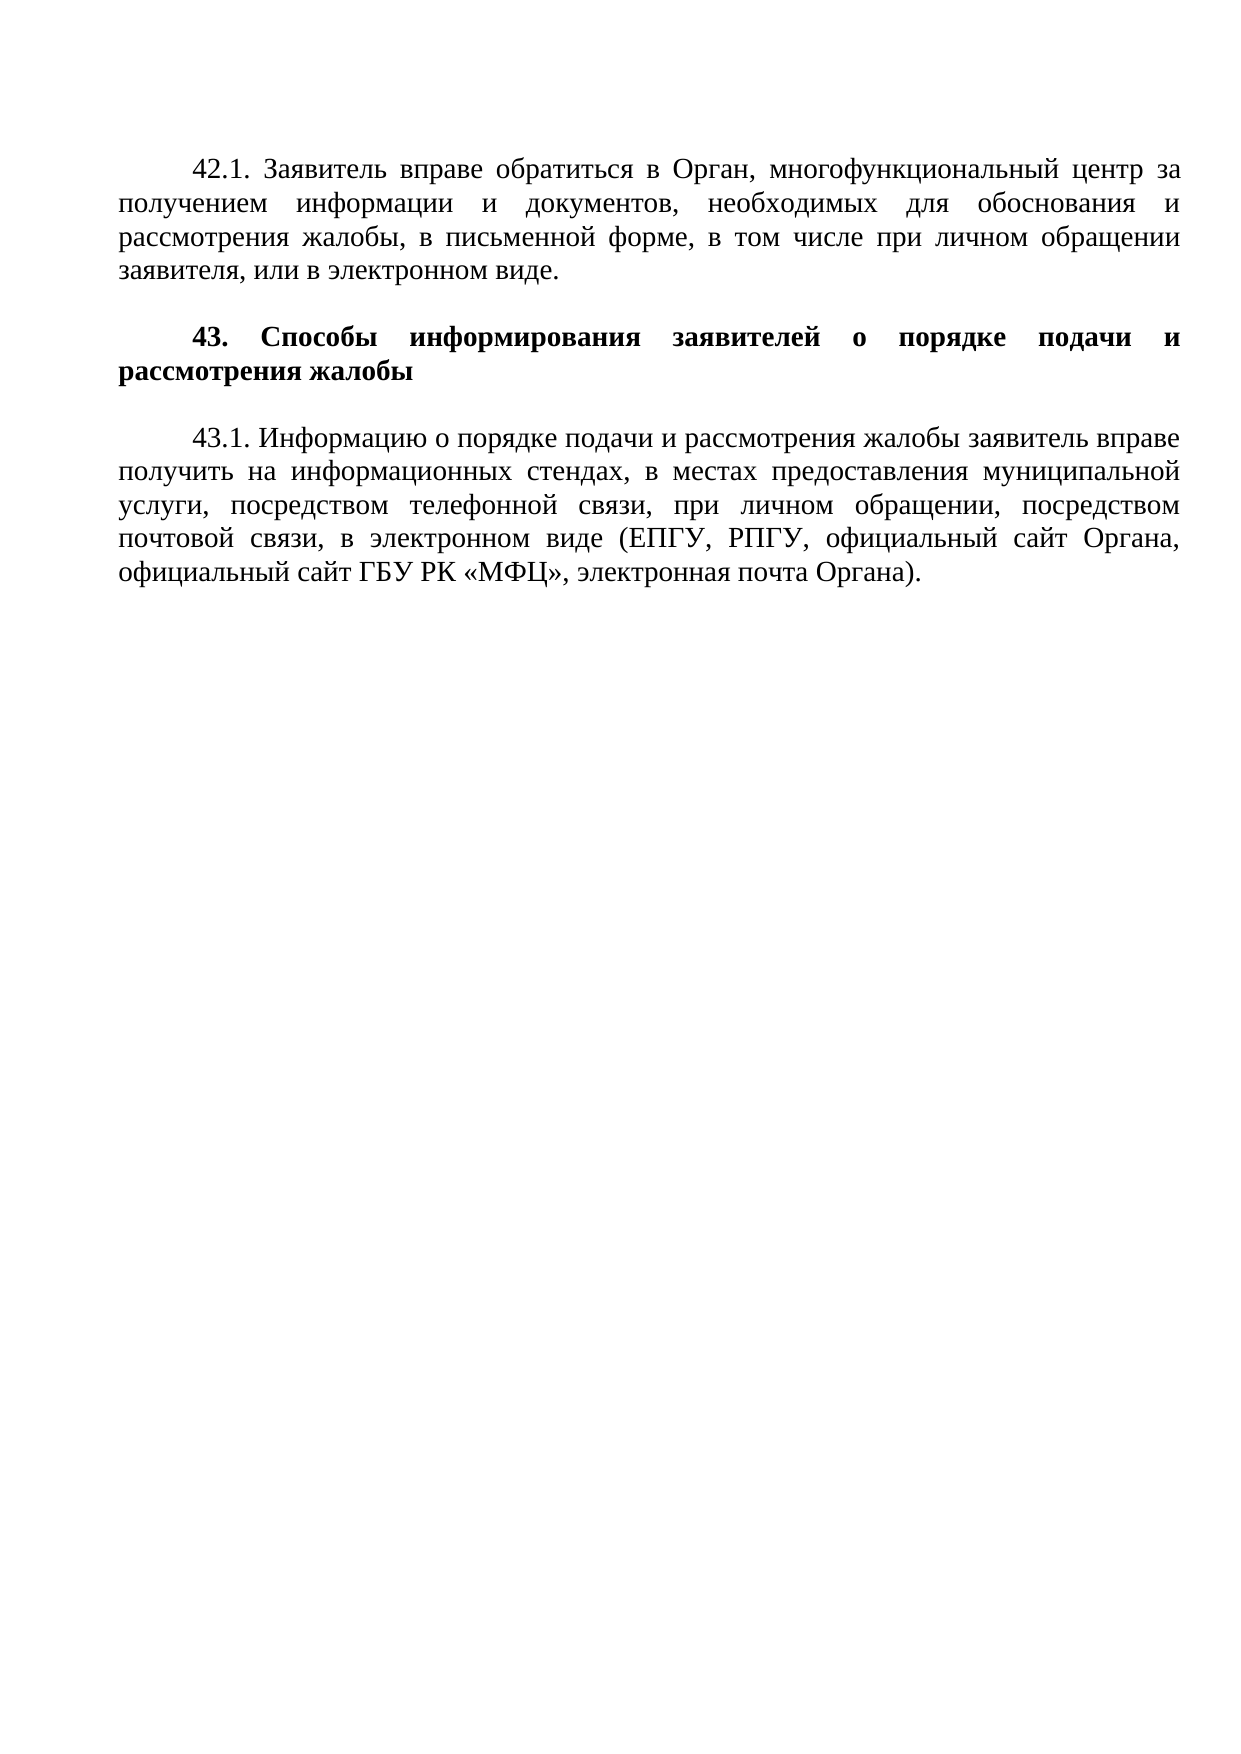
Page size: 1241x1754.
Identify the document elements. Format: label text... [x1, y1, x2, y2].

text 43. Способы информирования заявителей о порядке подачи и рассмотрения жалобы [118, 319, 1181, 386]
text 43.1. Информацию о порядке подачи и рассмотрения жалобы заявитель вправе получить на информационных стендах, в местах предоставления муниципальной услуги, посредством телефонной связи, при личном обращении, посредством почтовой связи, в электронном виде (ЕПГУ, РПГУ, официальный сайт Органа, официальный сайт ГБУ РК «МФЦ», электронная почта Органа). [118, 420, 1181, 588]
text 42.1. Заявитель вправе обратиться в Орган, многофункциональный центр за получением информации и документов, необходимых для обоснования и рассмотрения жалобы, в письменной форме, в том числе при личном обращении заявителя, или в электронном виде. [118, 152, 1181, 286]
